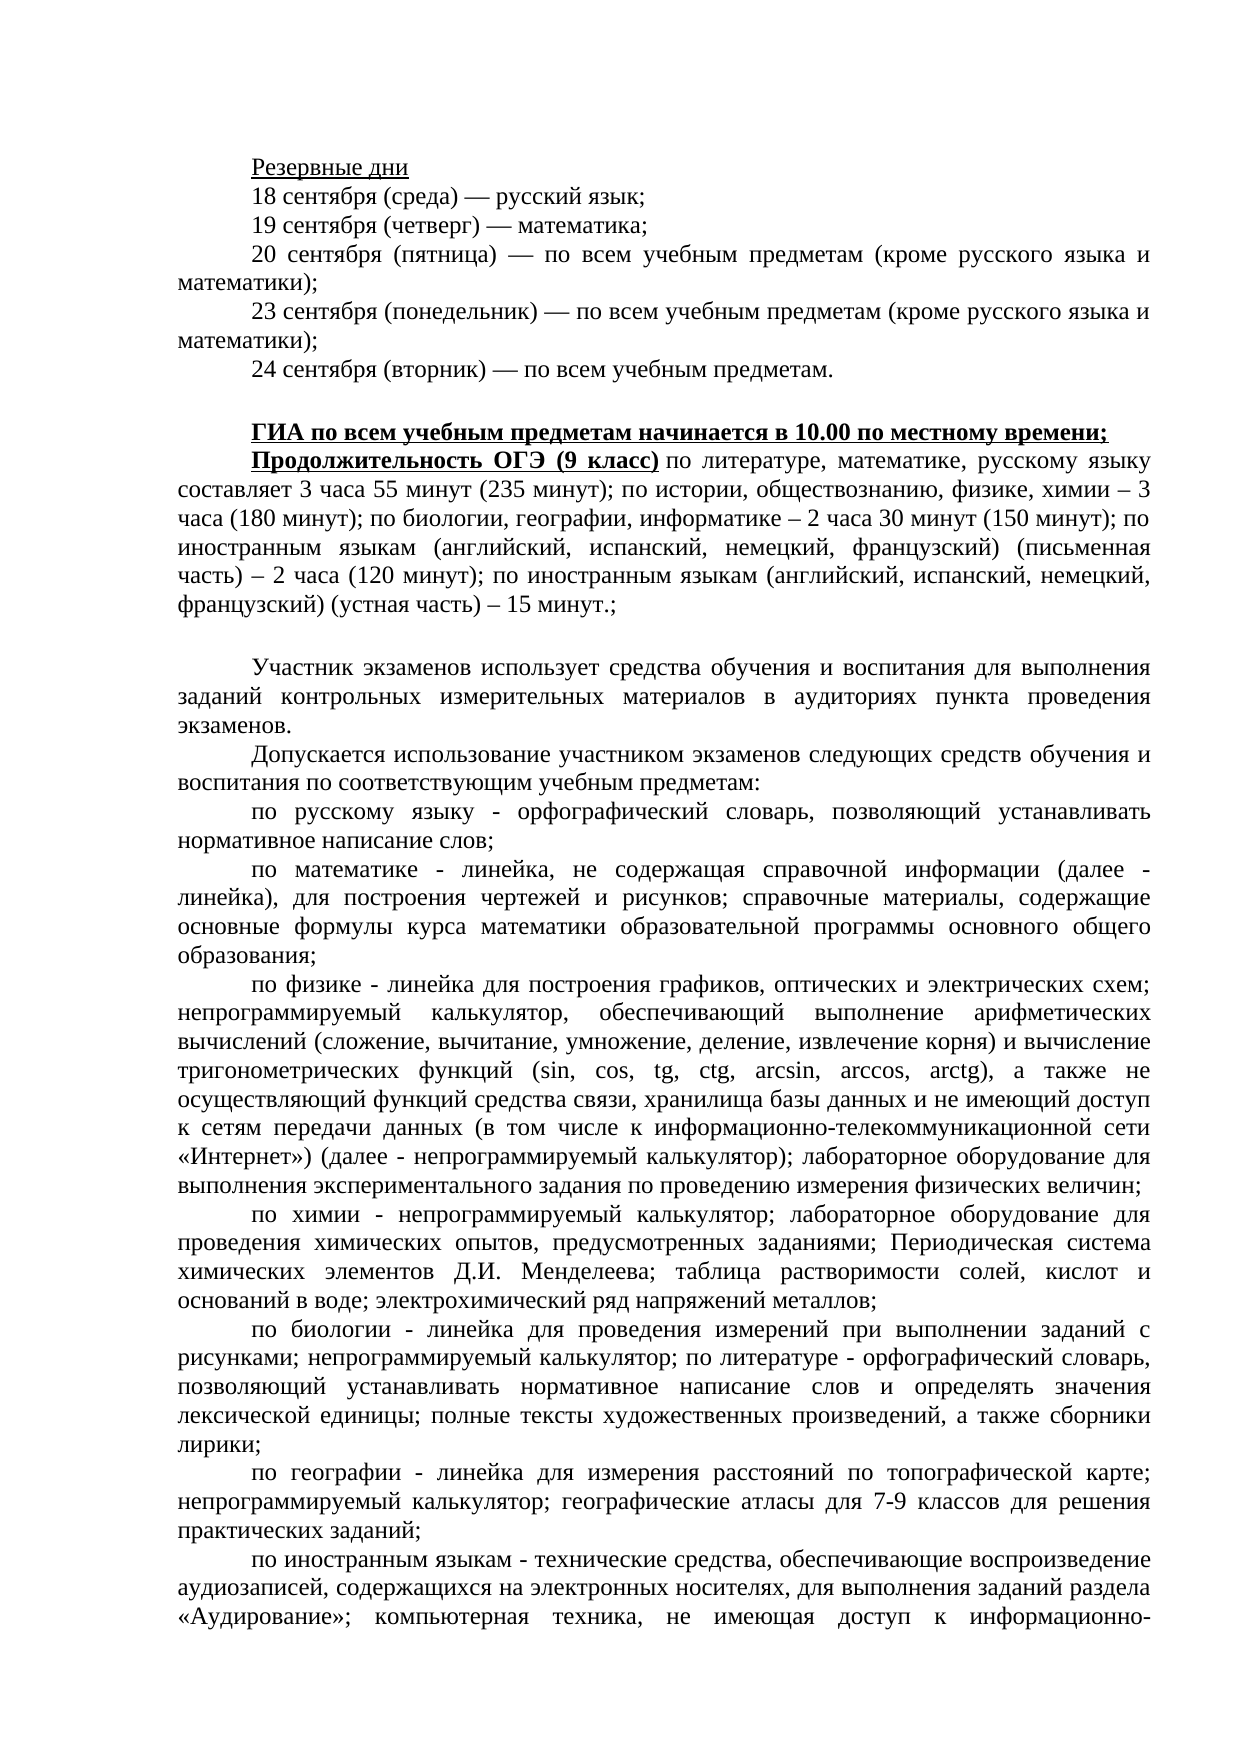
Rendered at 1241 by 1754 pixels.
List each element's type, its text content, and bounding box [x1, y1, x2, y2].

text ГИА по всем учебным предметам начинается в 10.00 по местному времени; [177, 417, 1152, 446]
text Резервные дни [177, 152, 1152, 181]
text 19 сентября (четверг) — математика; [177, 210, 1152, 239]
text 18 сентября (среда) — русский язык; [177, 181, 1152, 210]
text Участник экзаменов использует средства обучения и воспитания для выполнения заданий контрольных измерительных материалов в аудиториях пункта проведения экзаменов. [177, 652, 1152, 739]
text 23 сентября (понедельник) — по всем учебным предметам (кроме русского языка и математики); [177, 296, 1152, 354]
text по химии - непрограммируемый калькулятор; лабораторное оборудование для проведения химических опытов, предусмотренных заданиями; Периодическая система химических элементов Д.И. Менделеева; таблица растворимости солей, кислот и оснований в воде; электрохимический ряд напряжений металлов; [177, 1199, 1152, 1314]
text Допускается использование участником экзаменов следующих средств обучения и воспитания по соответствующим учебным предметам: [177, 739, 1152, 796]
text 24 сентября (вторник) — по всем учебным предметам. [177, 354, 1152, 382]
text по биологии - линейка для проведения измерений при выполнении заданий с рисунками; непрограммируемый калькулятор; по литературе - орфографический словарь, позволяющий устанавливать нормативное написание слов и определять значения лексической единицы; полные тексты художественных произведений, а также сборники лирики; [177, 1314, 1152, 1457]
text 20 сентября (пятница) — по всем учебным предметам (кроме русского языка и математики); [177, 239, 1152, 296]
text по математике - линейка, не содержащая справочной информации (далее - линейка), для построения чертежей и рисунков; справочные материалы, содержащие основные формулы курса математики образовательной программы основного общего образования; [177, 854, 1152, 969]
text Продолжительность ОГЭ (9 класс) по литературе, математике, русскому языку составляет 3 часа 55 минут (235 минут); по истории, обществознанию, физике, химии – 3 часа (180 минут); по биологии, географии, информатике – 2 часа 30 минут (150 минут); по иностранным языкам (английский, испанский, немецкий, французский) (письменная часть) – 2 часа (120 минут); по иностранным языкам (английский, испанский, немецкий, французский) (устная часть) – 15 минут.; [177, 446, 1152, 618]
text по физике - линейка для построения графиков, оптических и электрических схем; непрограммируемый калькулятор, обеспечивающий выполнение арифметических вычислений (сложение, вычитание, умножение, деление, извлечение корня) и вычисление тригонометрических функций (sin, cos, tg, ctg, arcsin, arccos, arctg), а также не осуществляющий функций средства связи, хранилища базы данных и не имеющий доступ к сетям передачи данных (в том числе к информационно-телекоммуникационной сети «Интернет») (далее - непрограммируемый калькулятор); лабораторное оборудование для выполнения экспериментального задания по проведению измерения физических величин; [177, 969, 1152, 1199]
text по русскому языку - орфографический словарь, позволяющий устанавливать нормативное написание слов; [177, 796, 1152, 854]
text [177, 1544, 1152, 1630]
text по географии - линейка для измерения расстояний по топографической карте; непрограммируемый калькулятор; географические атласы для 7-9 классов для решения практических заданий; [177, 1457, 1152, 1544]
